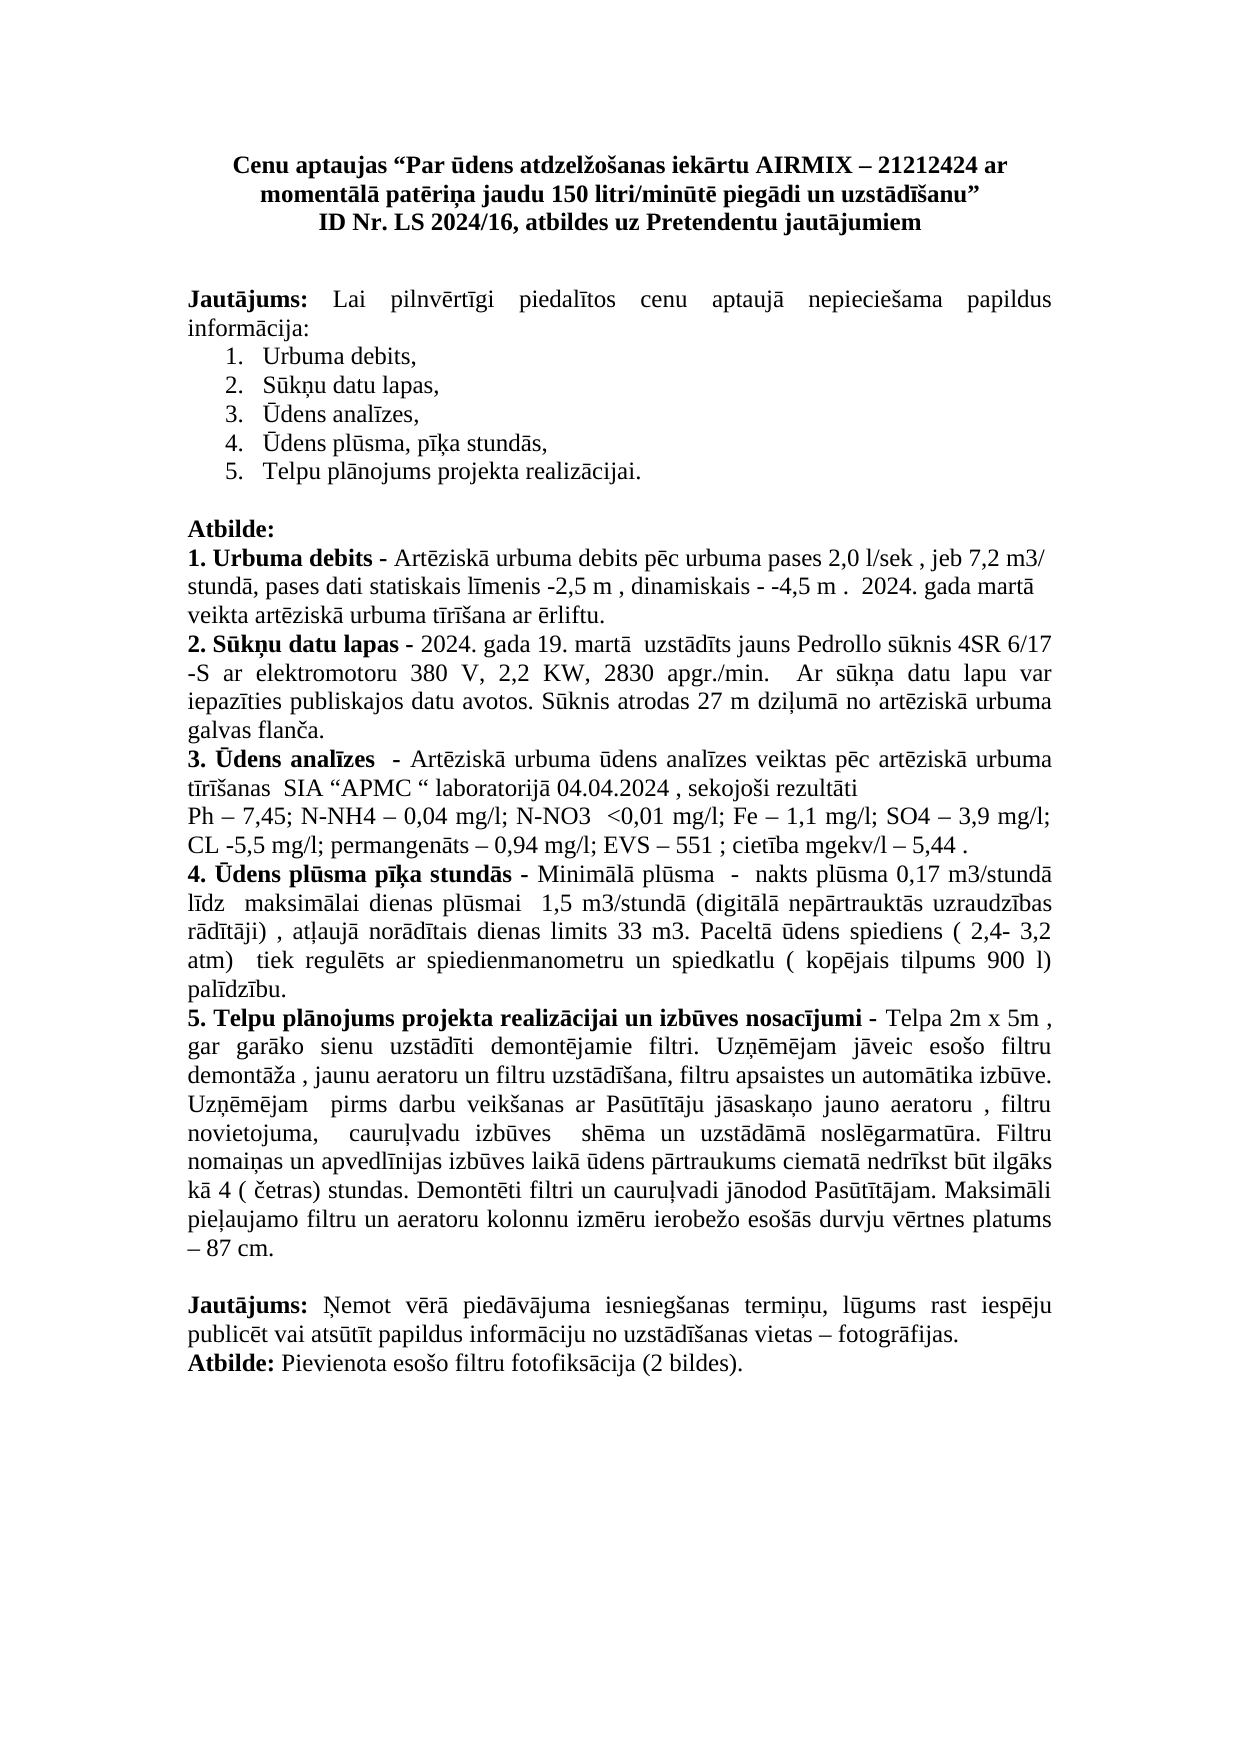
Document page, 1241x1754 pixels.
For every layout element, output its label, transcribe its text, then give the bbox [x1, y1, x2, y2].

list Ūdens analīzes, [225, 399, 1053, 428]
text Ph – 7,45; N-NH4 – 0,04 mg/l; N-NO3 <0,01 mg/l; Fe – 1,1 mg/l; SO4 – 3,9 mg/l; CL -5,5 mg/l; permangenāts – 0,94 mg/l; EVS – 551 ; cietība mgekv/l – 5,44 . [187, 801, 1053, 859]
text Atbilde: Pievienota esošo filtru fotofiksācija (2 bildes). [187, 1348, 1053, 1376]
list Sūkņu datu lapas, [225, 370, 1053, 399]
text ID Nr. LS 2024/16, atbildes uz Pretendentu jautājumiem [187, 207, 1053, 236]
text Atbilde: [187, 514, 1053, 543]
list Telpu plānojums projekta realizācijai. [225, 456, 1053, 485]
list Urbuma debits, [225, 341, 1053, 370]
text Jautājums: Ņemot vērā piedāvājuma iesniegšanas termiņu, lūgums rast iespēju publicēt vai atsūtīt papildus informāciju no uzstādīšanas vietas – fotogrāfijas. [187, 1290, 1053, 1348]
text Jautājums: Lai pilnvērtīgi piedalītos cenu aptaujā nepieciešama papildus informācija: [187, 284, 1053, 341]
text 4. Ūdens plūsma pīķa stundās - Minimālā plūsma - nakts plūsma 0,17 m3/stundā līdz maksimālai dienas plūsmai 1,5 m3/stundā (digitālā nepārtrauktās uzraudzības rādītāji) , atļaujā norādītais dienas limits 33 m3. Paceltā ūdens spiediens ( 2,4- 3,2 atm) tiek regulēts ar spiedienmanometru un spiedkatlu ( kopējais tilpums 900 l) palīdzību. [187, 859, 1053, 1003]
list Ūdens plūsma, pīķa stundās, [225, 428, 1053, 456]
text 1. Urbuma debits - Artēziskā urbuma debits pēc urbuma pases 2,0 l/sek , jeb 7,2 m3/ stundā, pases dati statiskais līmenis -2,5 m , dinamiskais - -4,5 m . 2024. gada martā veikta artēziskā urbuma tīrīšana ar ērliftu. [187, 543, 1053, 629]
text 3. Ūdens analīzes - Artēziskā urbuma ūdens analīzes veiktas pēc artēziskā urbuma tīrīšanas SIA “APMC “ laboratorijā 04.04.2024 , sekojoši rezultāti [187, 744, 1053, 801]
text 2. Sūkņu datu lapas - 2024. gada 19. martā uzstādīts jauns Pedrollo sūknis 4SR 6/17 -S ar elektromotoru 380 V, 2,2 KW, 2830 apgr./min. Ar sūkņa datu lapu var iepazīties publiskajos datu avotos. Sūknis atrodas 27 m dziļumā no artēziskā urbuma galvas flanča. [187, 629, 1053, 744]
text Cenu aptaujas “Par ūdens atdzelžošanas iekārtu AIRMIX – 21212424 ar momentālā patēriņa jaudu 150 litri/minūtē piegādi un uzstādīšanu” [187, 150, 1053, 207]
text 5. Telpu plānojums projekta realizācijai un izbūves nosacījumi - Telpa 2m x 5m , gar garāko sienu uzstādīti demontējamie filtri. Uzņēmējam jāveic esošo filtru demontāža , jaunu aeratoru un filtru uzstādīšana, filtru apsaistes un automātika izbūve. Uzņēmējam pirms darbu veikšanas ar Pasūtītāju jāsaskaņo jauno aeratoru , filtru novietojuma, cauruļvadu izbūves shēma un uzstādāmā noslēgarmatūra. Filtru nomaiņas un apvedlīnijas izbūves laikā ūdens pārtraukums ciematā nedrīkst būt ilgāks kā 4 ( četras) stundas. Demontēti filtri un cauruļvadi jānodod Pasūtītājam. Maksimāli pieļaujamo filtru un aeratoru kolonnu izmēru ierobežo esošās durvju vērtnes platums – 87 cm. [187, 1003, 1053, 1261]
